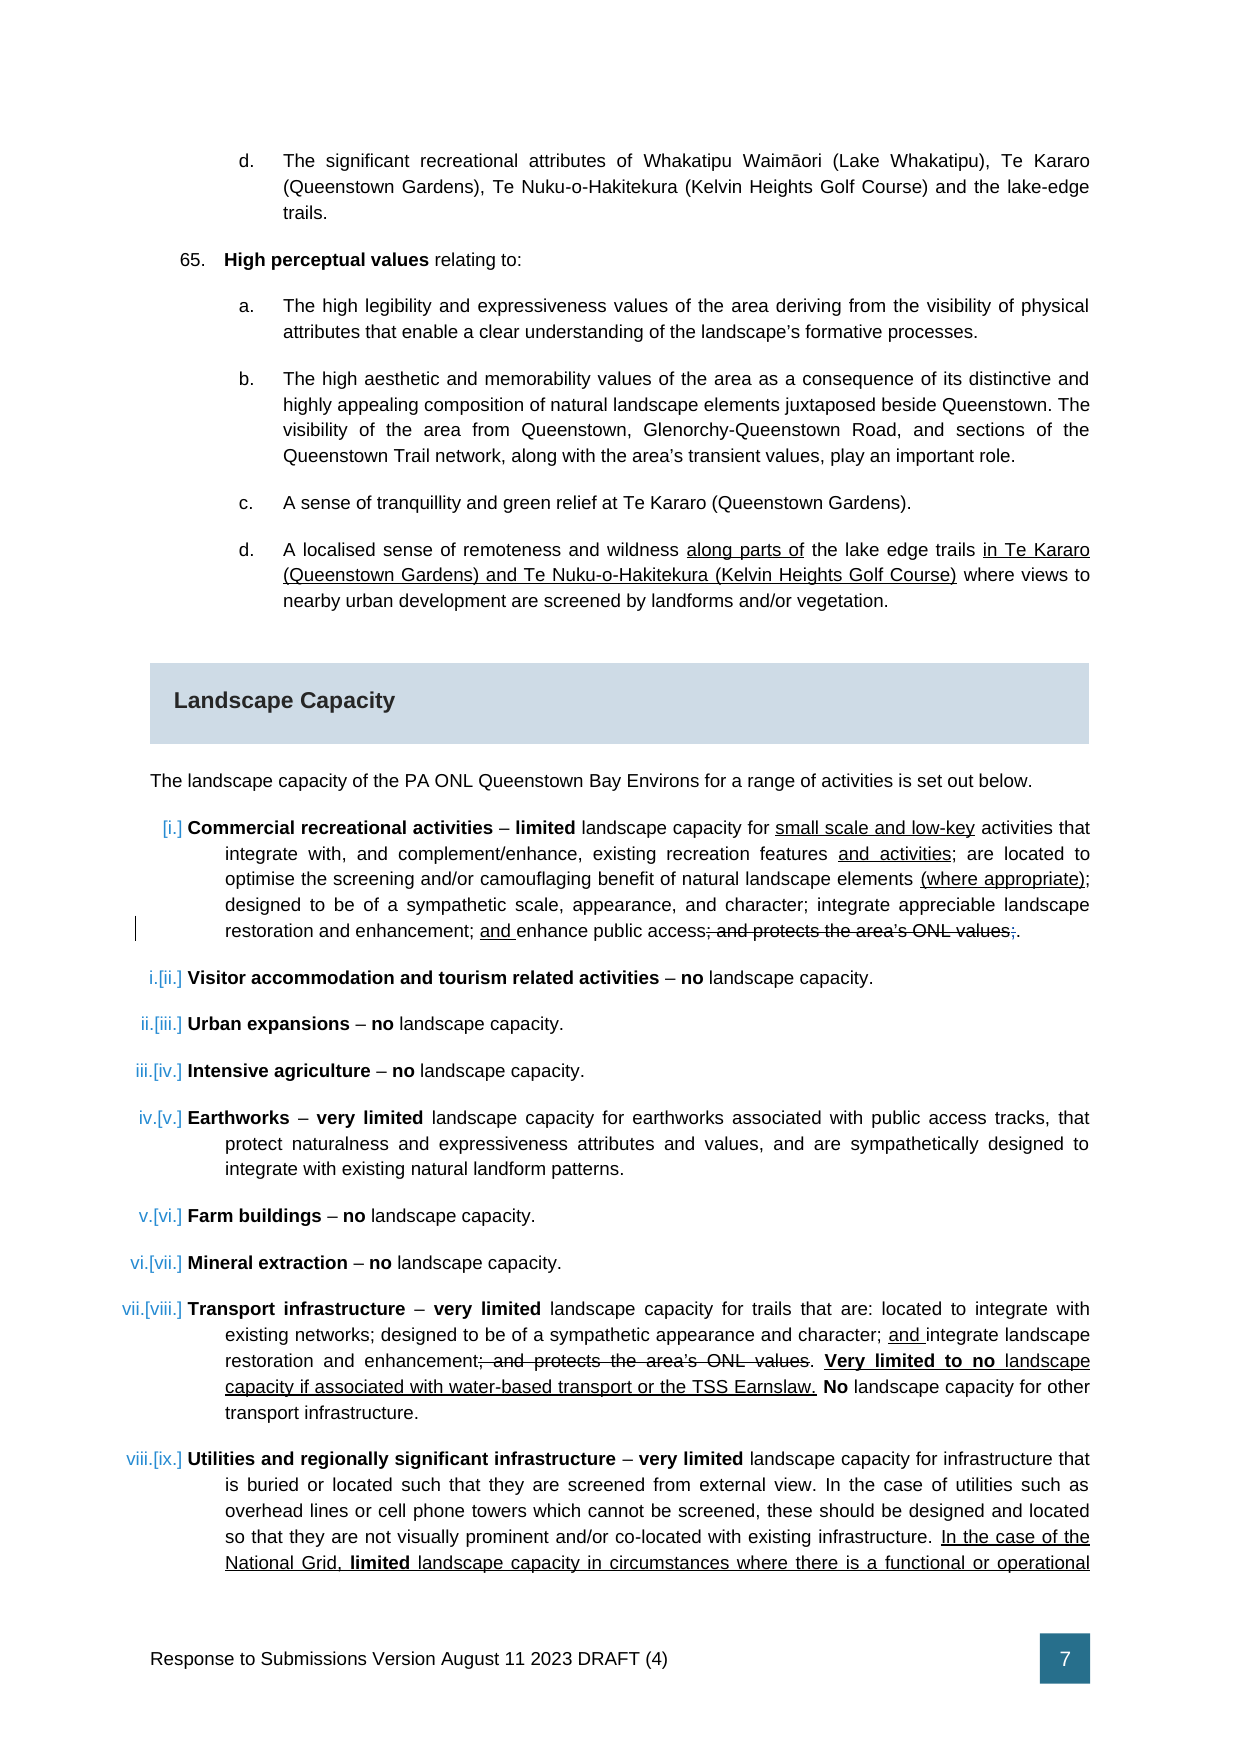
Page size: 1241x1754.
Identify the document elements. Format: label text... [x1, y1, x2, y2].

text A sense of tranquillity and green relief at Te Kararo (Queenstown Gardens). [239, 492, 1090, 513]
text The high legibility and expressiveness values of the area deriving from the visibility of physical attributes that enable a clear understanding of the landscape’s formative processes. [239, 295, 1090, 342]
list Transport infrastructure – very limited landscape capacity for trails that are: located to integrate with existing networks; designed to be of a sympathetic appearance and character; and integrate landscape restoration and enhancement; and protects the area’s ONL values. Very limited to no landscape capacity if associated with water-based transport or the TSS Earnslaw. No landscape capacity for other transport infrastructure. [187, 1298, 1090, 1423]
table_header Landscape Capacity [150, 663, 1089, 744]
list Earthworks – very limited landscape capacity for earthworks associated with public access tracks, that protect naturalness and expressiveness attributes and values, and are sympathetically designed to integrate with existing natural landform patterns. [187, 1107, 1090, 1180]
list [187, 1448, 1090, 1573]
text The significant recreational attributes of Whakatipu Waimāori (Lake Whakatipu), Te Kararo (Queenstown Gardens), Te Nuku-o-Hakitekura (Kelvin Heights Golf Course) and the lake-edge trails. [239, 150, 1090, 223]
text High perceptual values relating to: [179, 248, 1090, 270]
list Intensive agriculture – no landscape capacity. [187, 1060, 1090, 1081]
text The landscape capacity of the PA ONL Queenstown Bay Environs for a range of activities is set out below. [150, 770, 1090, 791]
list Urban expansions – no landscape capacity. [187, 1013, 1090, 1035]
list Visitor accommodation and tourism related activities – no landscape capacity. [187, 967, 1090, 988]
text A localised sense of remoteness and wildness along parts of the lake edge trails in Te Kararo (Queenstown Gardens) and Te Nuku-o-Hakitekura (Kelvin Heights Golf Course) where views to nearby urban development are screened by landforms and/or vegetation. [239, 538, 1090, 612]
list Farm buildings – no landscape capacity. [187, 1205, 1090, 1226]
text The high aesthetic and memorability values of the area as a consequence of its distinctive and highly appealing composition of natural landscape elements juxtaposed beside Queenstown. The visibility of the area from Queenstown, Glenorchy-Queenstown Road, and sections of the Queenstown Trail network, along with the area’s transient values, play an important role. [239, 367, 1090, 467]
list Mineral extraction – no landscape capacity. [187, 1252, 1090, 1273]
list Commercial recreational activities – limited landscape capacity for small scale and low-key activities that integrate with, and complement/enhance, existing recreation features and activities; are located to optimise the screening and/or camouflaging benefit of natural landscape elements (where appropriate); designed to be of a sympathetic scale, appearance, and character; integrate appreciable landscape restoration and enhancement; and enhance public access; and protects the area’s ONL values. [187, 817, 1090, 941]
